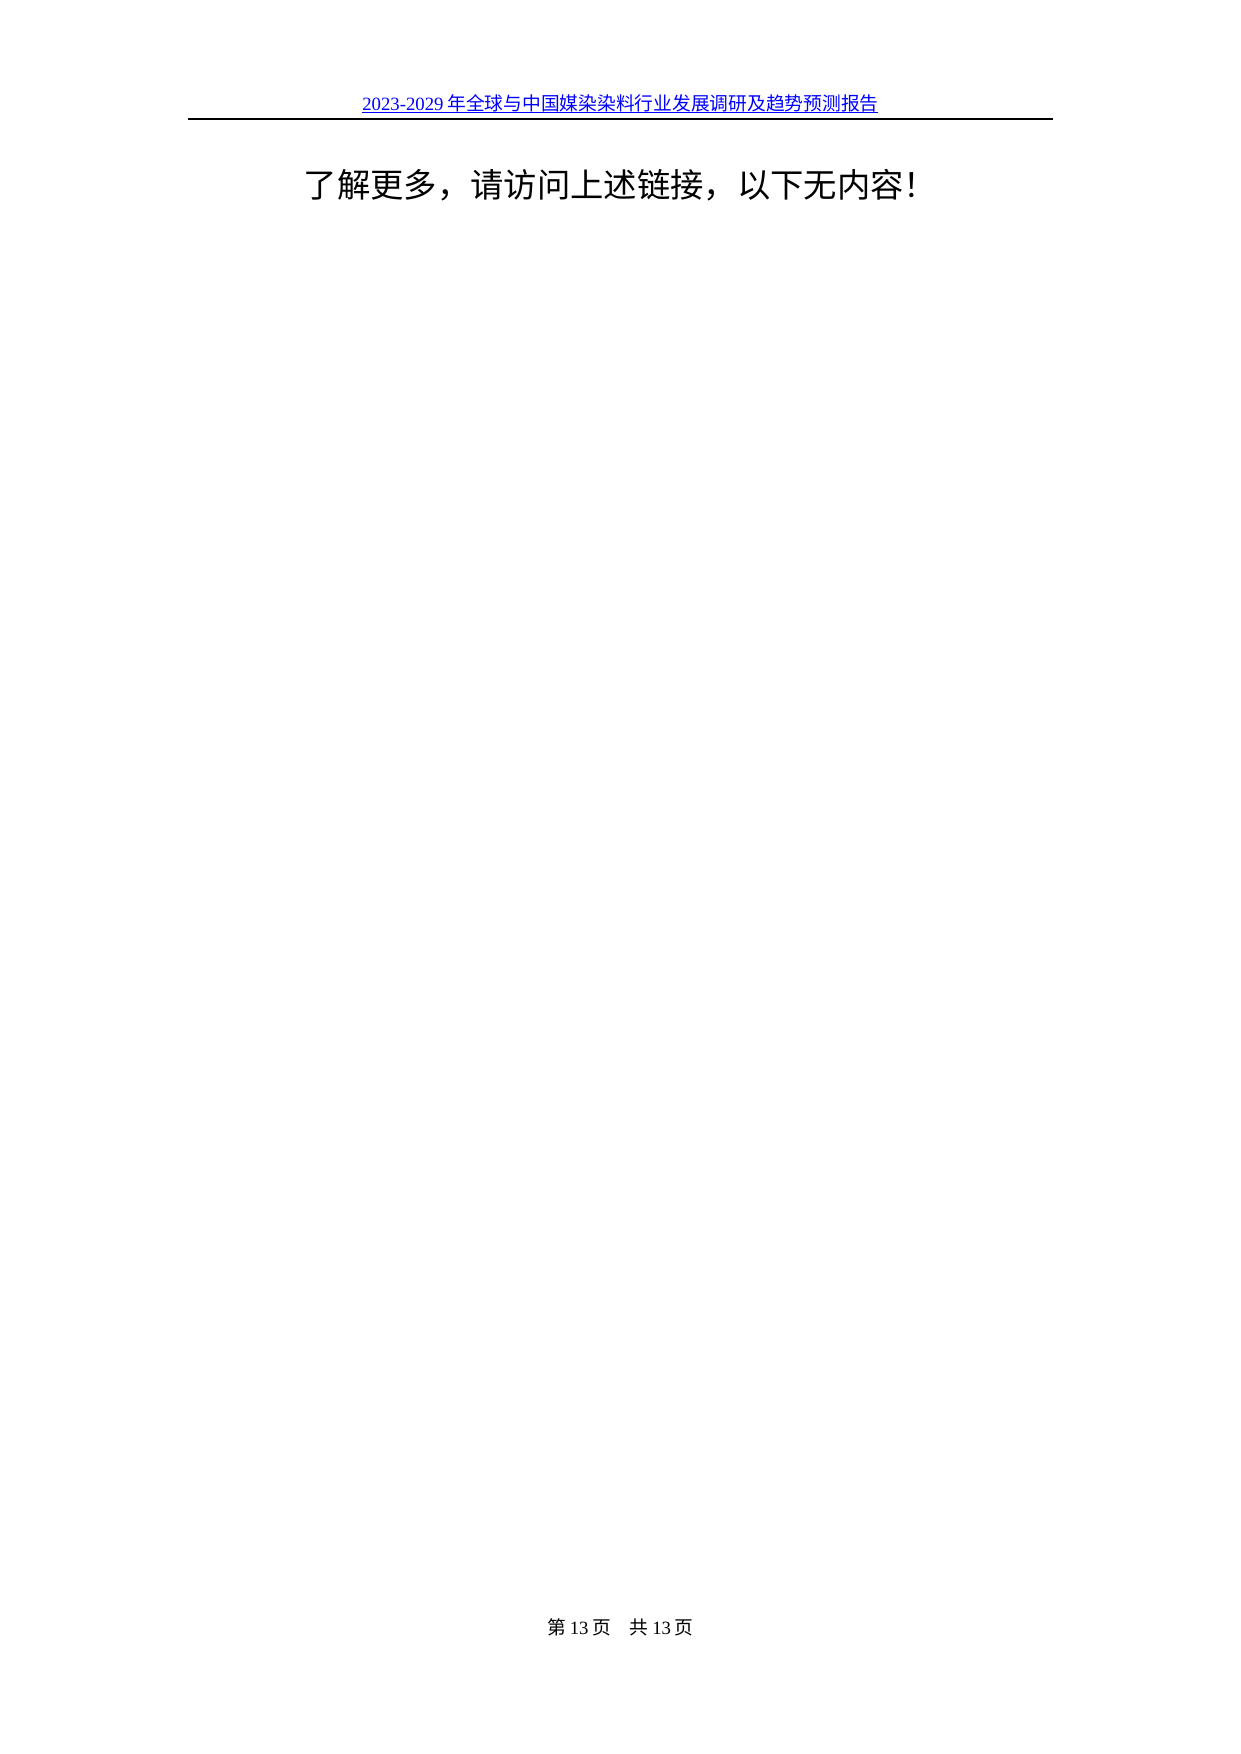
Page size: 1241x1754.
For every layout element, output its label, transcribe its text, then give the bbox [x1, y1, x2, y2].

title 了解更多，请访问上述链接，以下无内容！ [187, 150, 1053, 215]
